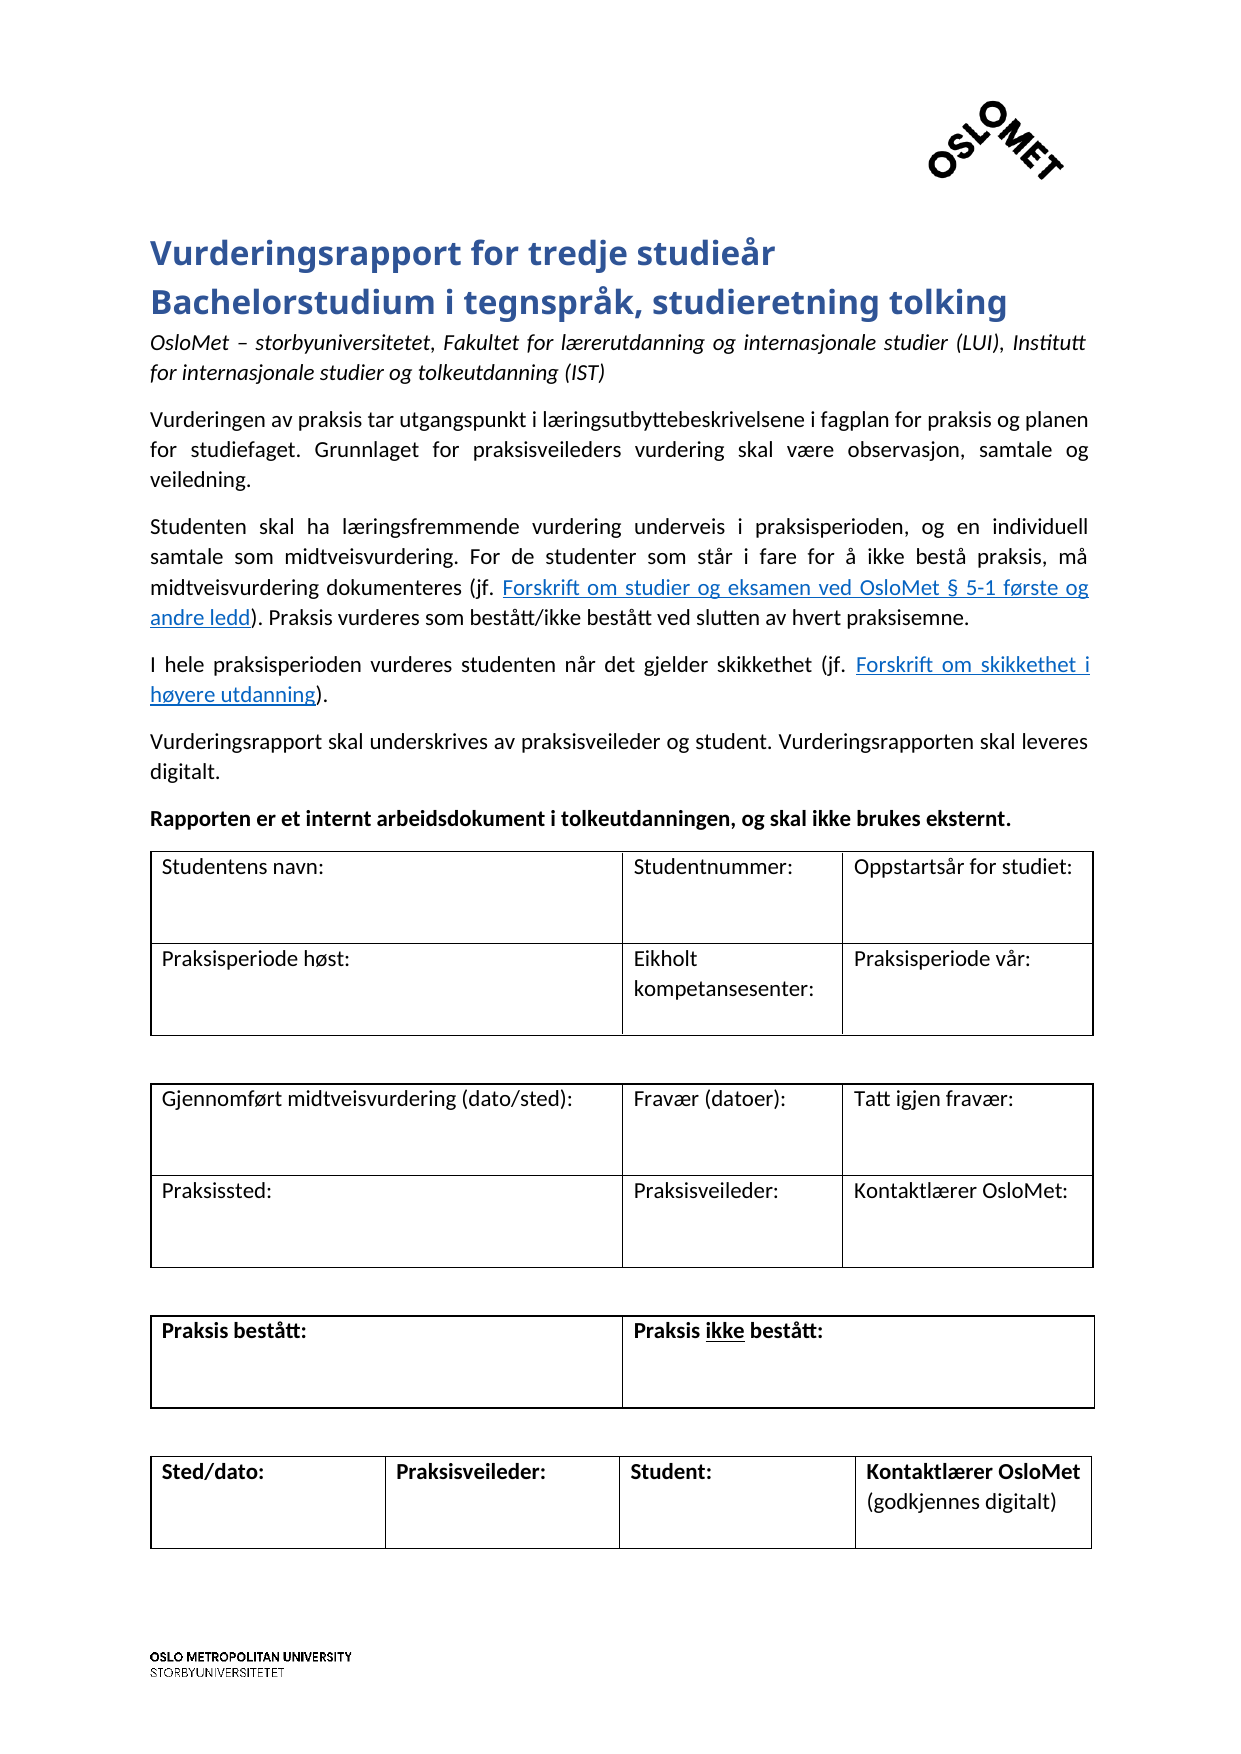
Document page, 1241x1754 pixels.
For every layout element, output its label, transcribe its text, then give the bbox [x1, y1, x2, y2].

table_cell Praksissted: [152, 1176, 622, 1267]
table_header Praksis bestått: [152, 1317, 622, 1407]
table_header Student: [620, 1457, 855, 1548]
table_header Tatt igjen fravær: [843, 1085, 1092, 1175]
table_cell Praksisperiode vår: [843, 944, 1092, 1034]
text Studenten skal ha læringsfremmende vurdering underveis i praksisperioden, og en individuell samtale som midtveisvurdering. For de studenter som står i fare for å ikke bestå praksis, må midtveisvurdering dokumenteres (jf. Forskrift om studier og eksamen ved OsloMet § 5-1 første og andre ledd). Praksis vurderes som bestått/ikke bestått ved slutten av hvert praksisemne. [150, 512, 1090, 631]
table_header Fravær (datoer): [623, 1085, 842, 1175]
table_cell Eikholt kompetansesenter: [623, 944, 842, 1034]
text OsloMet – storbyuniversitetet, Fakultet for lærerutdanning og internasjonale studier (LUI), Institutt for internasjonale studier og tolkeutdanning (IST) [150, 328, 1090, 386]
subtitle Vurderingsrapport for tredje studieår Bachelorstudium i tegnspråk, studieretning tolking [150, 230, 1090, 324]
table_header Kontaktlærer OsloMet (godkjennes digitalt) [856, 1457, 1091, 1548]
table_cell Kontaktlærer OsloMet: [843, 1176, 1092, 1267]
table_header Praksisveileder: [386, 1457, 619, 1548]
table_header Studentnummer: [623, 852, 842, 943]
table_cell Praksisveileder: [623, 1176, 842, 1267]
text Vurderingen av praksis tar utgangspunkt i læringsutbyttebeskrivelsene i fagplan for praksis og planen for studiefaget. Grunnlaget for praksisveileders vurdering skal være observasjon, samtale og veiledning. [150, 405, 1090, 493]
table_header Studentens navn: [152, 852, 622, 943]
table_header Praksis ikke bestått: [623, 1317, 1094, 1407]
text I hele praksisperioden vurderes studenten når det gjelder skikkethet (jf. Forskrift om skikkethet i høyere utdanning). [150, 650, 1090, 708]
table_cell Praksisperiode høst: [152, 944, 622, 1034]
picture [901, 73, 1091, 205]
table_header Oppstartsår for studiet: [843, 852, 1092, 943]
picture [150, 1652, 352, 1677]
table_header Sted/dato: [152, 1457, 385, 1548]
text Rapporten er et internt arbeidsdokument i tolkeutdanningen, og skal ikke brukes eksternt. [150, 804, 1090, 832]
text Vurderingsrapport skal underskrives av praksisveileder og student. Vurderingsrapporten skal leveres digitalt. [150, 727, 1090, 785]
table_header Gjennomført midtveisvurdering (dato/sted): [152, 1085, 622, 1175]
